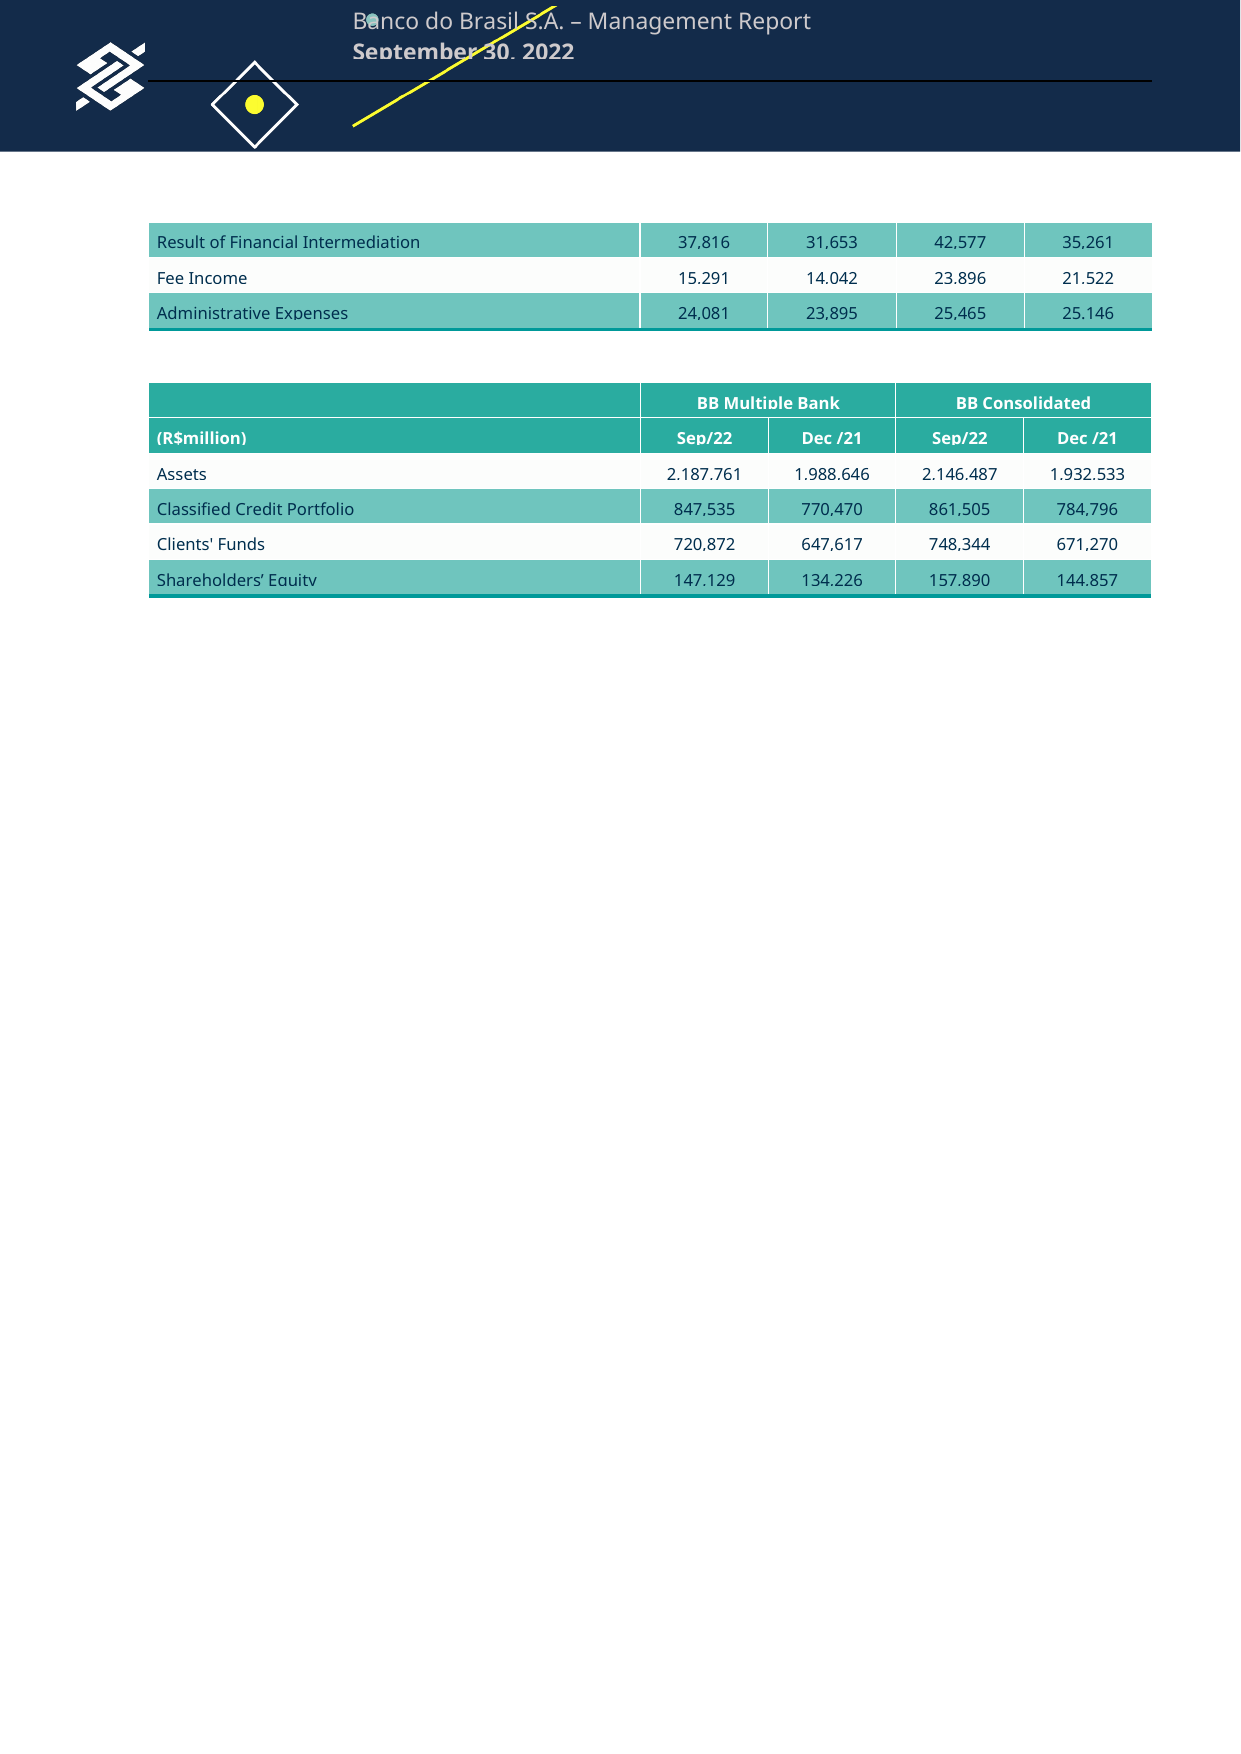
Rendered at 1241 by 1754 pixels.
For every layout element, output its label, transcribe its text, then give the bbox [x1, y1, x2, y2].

table_cell Dec /21 [769, 418, 895, 453]
table_header BB Multiple Bank [641, 383, 895, 417]
table_cell Administrative Expenses [149, 293, 639, 328]
table_cell 42,577 [897, 223, 1024, 257]
picture [210, 82, 588, 149]
table_cell 2,187,761 [641, 454, 768, 488]
table_cell Dec /21 [1024, 418, 1151, 453]
picture [76, 42, 145, 111]
table_cell 720,872 [641, 525, 768, 559]
table_header [149, 383, 640, 417]
table_cell 748,344 [896, 525, 1023, 559]
table_cell 37,816 [641, 223, 767, 257]
table_cell 25.146 [1025, 293, 1152, 328]
table_cell 647,617 [769, 525, 895, 559]
table_cell Classified Credit Portfolio [149, 489, 640, 523]
table_cell 21,522 [1025, 258, 1152, 292]
table_cell 847,535 [641, 489, 768, 523]
table_cell 144,857 [1024, 560, 1151, 594]
table_cell 1,932,533 [1024, 454, 1151, 488]
table_cell Sep/22 [896, 418, 1023, 453]
table_cell Shareholders’ Equity [149, 560, 640, 594]
table_cell 31,653 [768, 223, 896, 257]
table_cell 861,505 [896, 489, 1023, 523]
table_cell Sep/22 [641, 418, 768, 453]
picture [210, 6, 588, 80]
table_cell 24,081 [641, 293, 767, 328]
table_cell 770,470 [769, 489, 895, 523]
table_cell (R$million) [149, 418, 640, 453]
table_cell 23,895 [768, 293, 896, 328]
table_cell 134,226 [769, 560, 895, 594]
table_cell 14,042 [768, 258, 896, 292]
table_cell Result of Financial Intermediation [149, 223, 639, 257]
table_cell Clients' Funds [149, 525, 640, 559]
table_cell 15,291 [641, 258, 767, 292]
table_cell Fee Income [149, 258, 639, 292]
table_cell 157,890 [896, 560, 1023, 594]
table_cell 23,896 [897, 258, 1024, 292]
table_cell 784,796 [1024, 489, 1151, 523]
table_cell 2,146,487 [896, 454, 1023, 488]
table_cell 1,988,646 [769, 454, 895, 488]
table_cell 35,261 [1025, 223, 1152, 257]
table_header BB Consolidated [896, 383, 1151, 417]
table_cell 25,465 [897, 293, 1024, 328]
table_cell Assets [149, 454, 640, 488]
table_cell 671,270 [1024, 525, 1151, 559]
table_cell 147,129 [641, 560, 768, 594]
